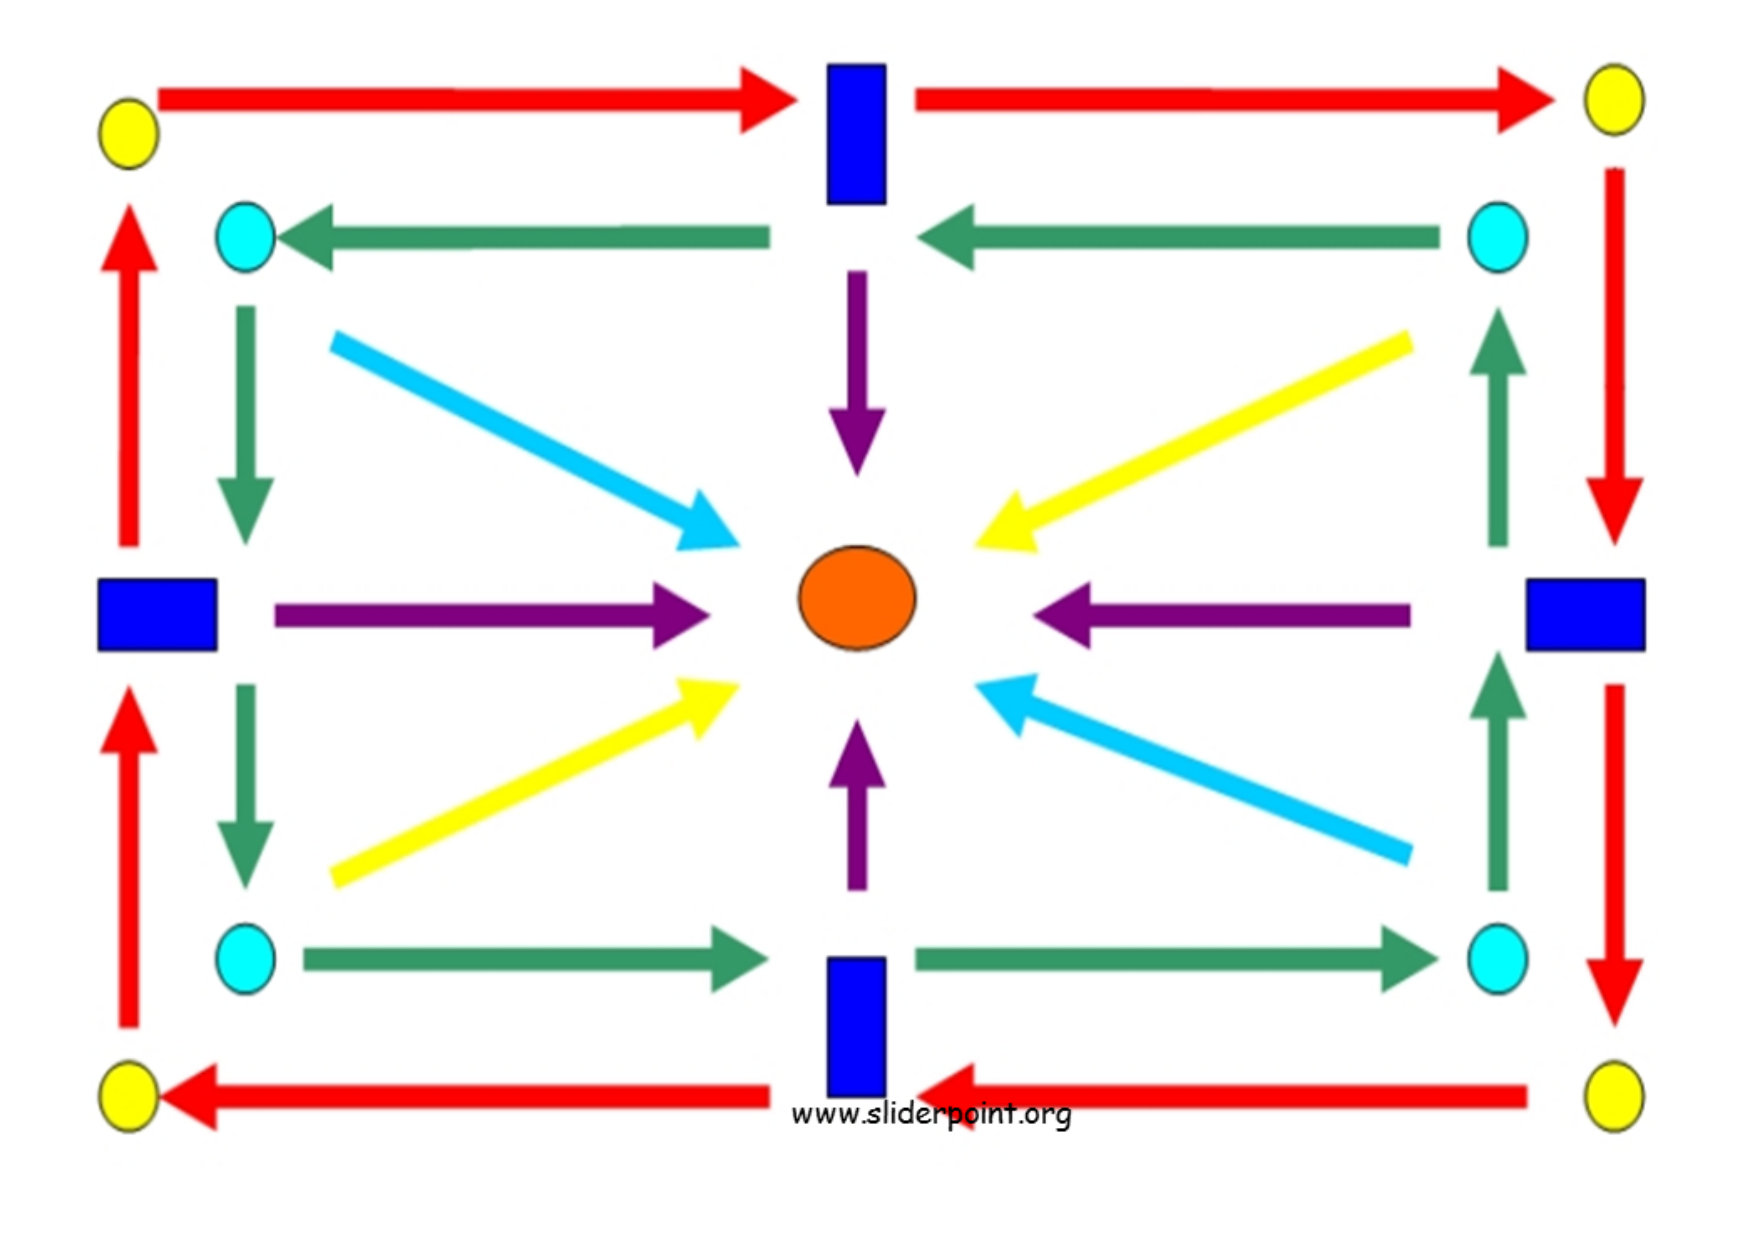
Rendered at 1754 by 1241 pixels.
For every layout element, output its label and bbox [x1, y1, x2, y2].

picture [54, 45, 1660, 1189]
